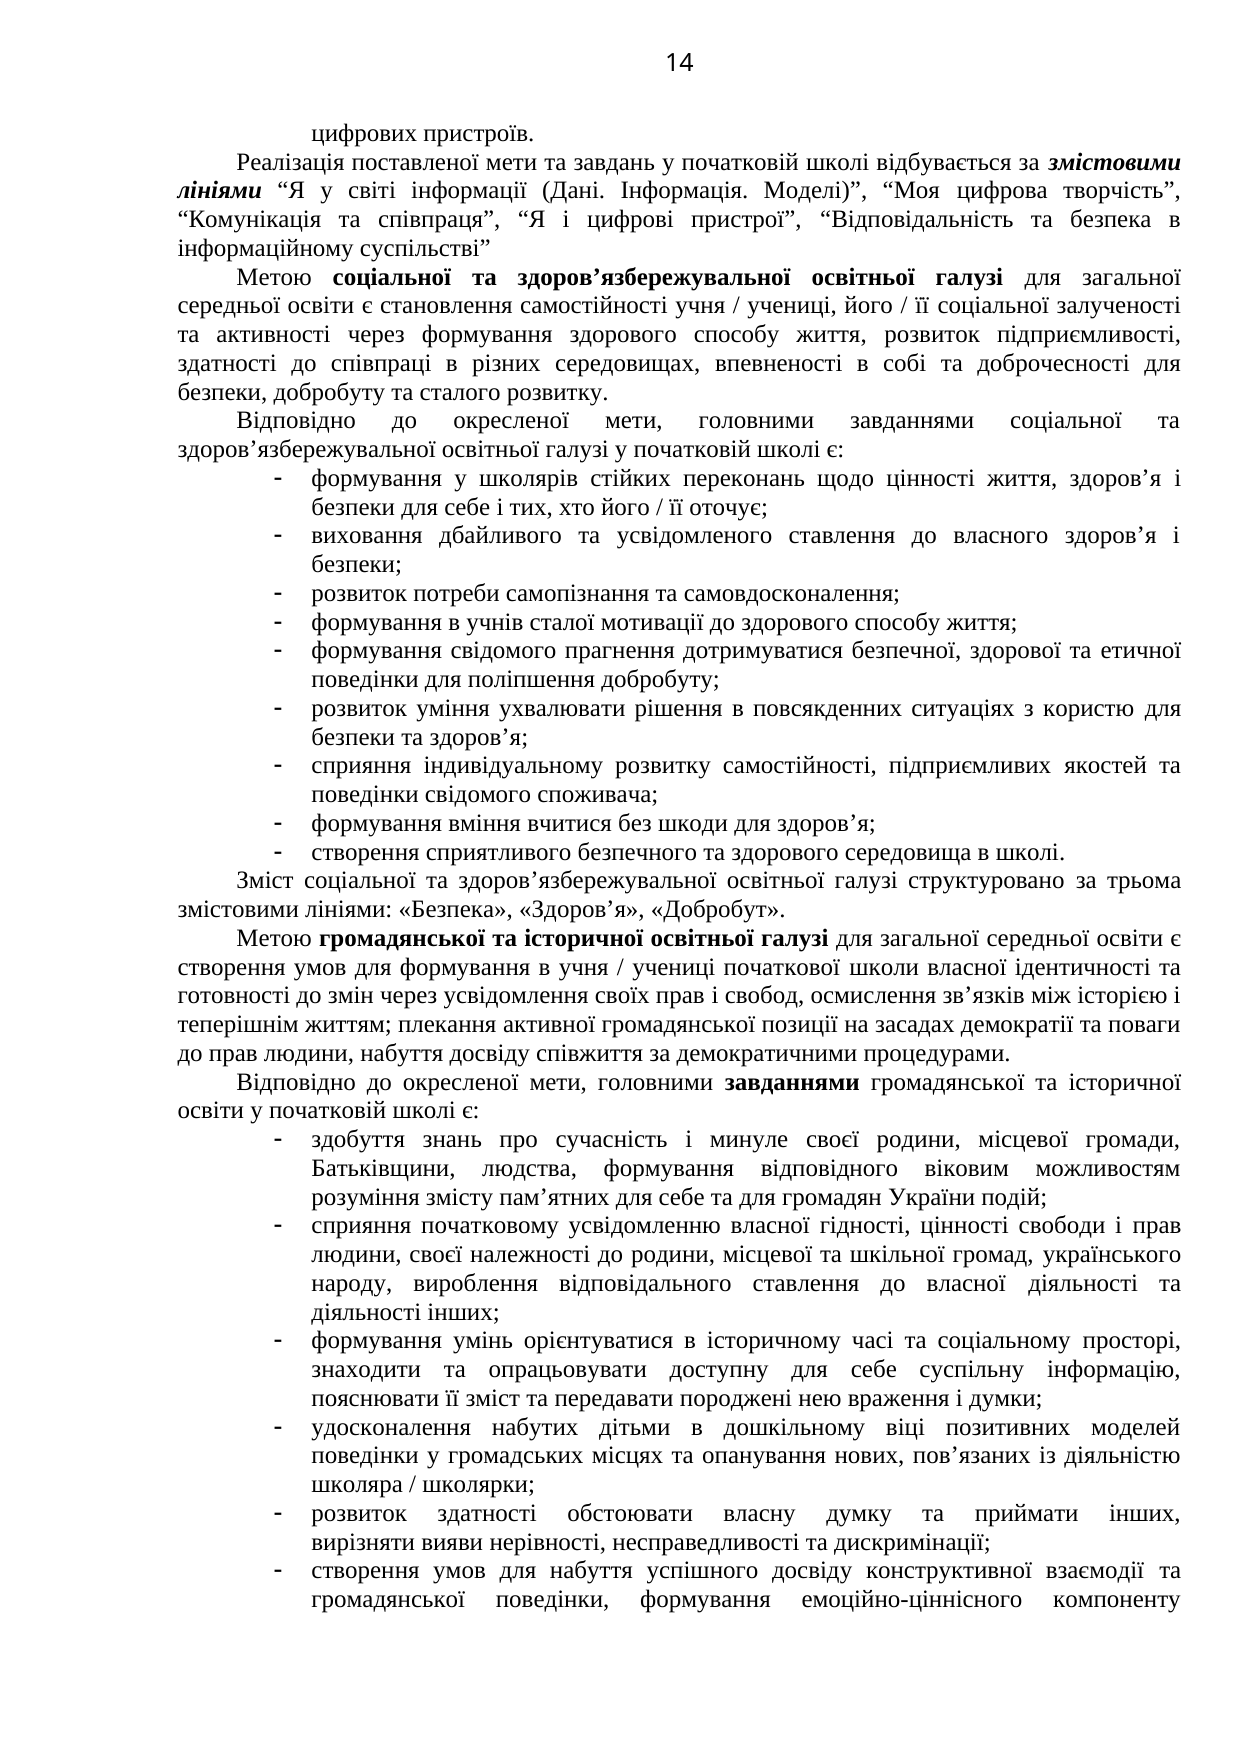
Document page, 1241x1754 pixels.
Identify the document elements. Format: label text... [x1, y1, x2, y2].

text Реалізація поставленої мети та завдань у початковій школі відбувається за змістовими лініями “Я у світі інформації (Дані. Інформація. Моделі)”, “Моя цифрова творчість”, “Комунікація та співпраця”, “Я і цифрові пристрої”, “Відповідальність та безпека в інформаційному суспільстві” [177, 147, 1181, 262]
text Відповідно до окресленої мети, головними завданнями громадянської та історичної освіти у початковій школі є: [177, 1067, 1181, 1124]
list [274, 118, 1181, 147]
list удосконалення набутих дітьми в дошкільному віці позитивних моделей поведінки у громадських місцях та опанування нових, пов’язаних із діяльністю школяра / школярки; [274, 1412, 1181, 1498]
list формування умінь орієнтуватися в історичному часі та соціальному просторі, знаходити та опрацьовувати доступну для себе суспільну інформацію, пояснювати її зміст та передавати породжені нею враження і думки; [274, 1326, 1181, 1412]
text Метою громадянської та історичної освітньої галузі для загальної середньої освіти є створення умов для формування в учня / учениці початкової школи власної ідентичності та готовності до змін через усвідомлення своїх прав і свобод, осмислення зв’язків між історією і теперішнім життям; плекання активної громадянської позиції на засадах демократії та поваги до прав людини, набуття досвіду співжиття за демократичними процедурами. [177, 923, 1181, 1067]
list формування в учнів сталої мотивації до здорового способу життя; [274, 607, 1181, 636]
list розвиток здатності обстоювати власну думку та приймати інших, вирізняти вияви нерівності, несправедливості та дискримінації; [274, 1498, 1181, 1556]
list здобуття знань про сучасність і минуле своєї родини, місцевої громади, Батьківщини, людства, формування відповідного віковим можливостям розуміння змісту пам’ятних для себе та для громадян України подій; [274, 1124, 1181, 1211]
list сприяння початковому усвідомленню власної гідності, цінності свободи і прав людини, своєї належності до родини, місцевої та шкільної громад, українського народу, вироблення відповідального ставлення до власної діяльності та діяльності інших; [274, 1211, 1181, 1326]
text Зміст соціальної та здоров’язбережувальної освітньої галузі структуровано за трьома змістовими лініями: «Безпека», «Здоров’я», «Добробут». [177, 866, 1181, 923]
text Метою соціальної та здоров’язбережувальної освітньої галузі для загальної середньої освіти є становлення самостійності учня / учениці, його / її соціальної залученості та активності через формування здорового способу життя, розвиток підприємливості, здатності до співпраці в різних середовищах, впевненості в собі та доброчесності для безпеки, добробуту та сталого розвитку. [177, 262, 1181, 406]
list формування у школярів стійких переконань щодо цінності життя, здоров’я і безпеки для себе і тих, хто його / її оточує; [274, 463, 1181, 521]
list сприяння індивідуальному розвитку самостійності, підприємливих якостей та поведінки свідомого споживача; [274, 751, 1181, 808]
list формування свідомого прагнення дотримуватися безпечної, здорової та етичної поведінки для поліпшення добробуту; [274, 636, 1181, 693]
list розвиток уміння ухвалювати рішення в повсякденних ситуаціях з користю для безпеки та здоров’я; [274, 693, 1181, 751]
text Відповідно до окресленої мети, головними завданнями соціальної та здоров’язбережувальної освітньої галузі у початковій школі є: [177, 406, 1181, 463]
list створення сприятливого безпечного та здорового середовища в школі. [274, 837, 1181, 866]
list формування вміння вчитися без шкоди для здоров’я; [274, 808, 1181, 837]
list виховання дбайливого та усвідомленого ставлення до власного здоров’я і безпеки; [274, 521, 1181, 578]
list розвиток потреби самопізнання та самовдосконалення; [274, 578, 1181, 607]
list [274, 1556, 1181, 1613]
